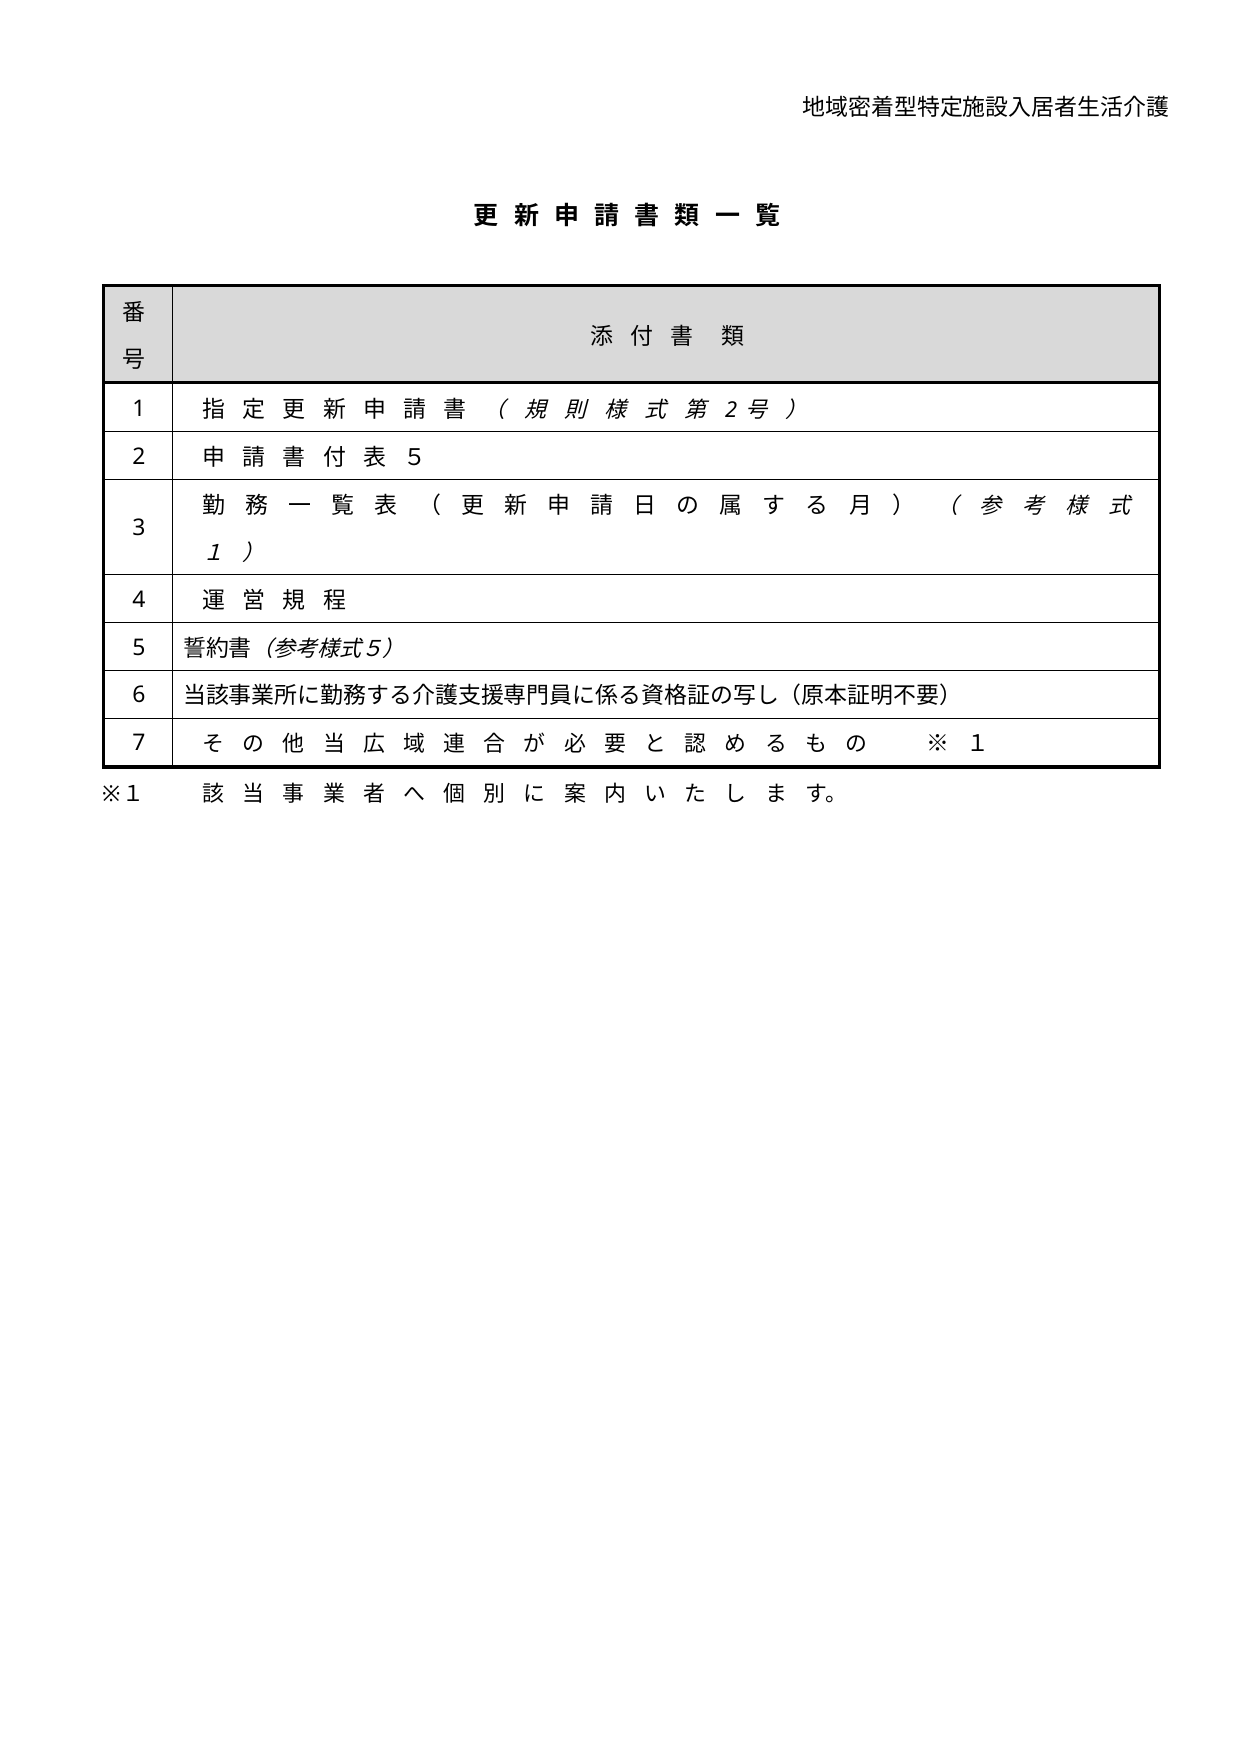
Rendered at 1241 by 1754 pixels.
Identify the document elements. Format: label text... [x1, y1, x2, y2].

table_cell 誓約書（参考様式５） [173, 623, 1158, 669]
table_cell 指定更新申請書（規則様式第2号） [173, 384, 1158, 431]
table_cell 6 [105, 671, 172, 717]
table_cell 1 [105, 384, 172, 431]
table_cell 7 [105, 719, 172, 765]
table_cell 3 [105, 480, 172, 574]
table_cell その他当広域連合が必要と認めるもの ※１ [173, 719, 1158, 765]
table_cell 運営規程 [173, 575, 1158, 622]
table_cell 申請書付表５ [173, 432, 1158, 479]
table_cell 勤務一覧表（更新申請日の属する月）（参考様式１） [173, 480, 1158, 574]
table_header 添付書類 [173, 287, 1158, 381]
table_cell 5 [105, 623, 172, 669]
table_cell 4 [105, 575, 172, 622]
table_header 番号 [105, 287, 172, 381]
text 更新申請書類一覧 [102, 190, 1167, 237]
text ※１ 該当事業者へ個別に案内いたします。 [102, 768, 1167, 815]
table_cell 2 [105, 432, 172, 479]
table_cell 当該事業所に勤務する介護支援専門員に係る資格証の写し（原本証明不要） [173, 671, 1158, 717]
